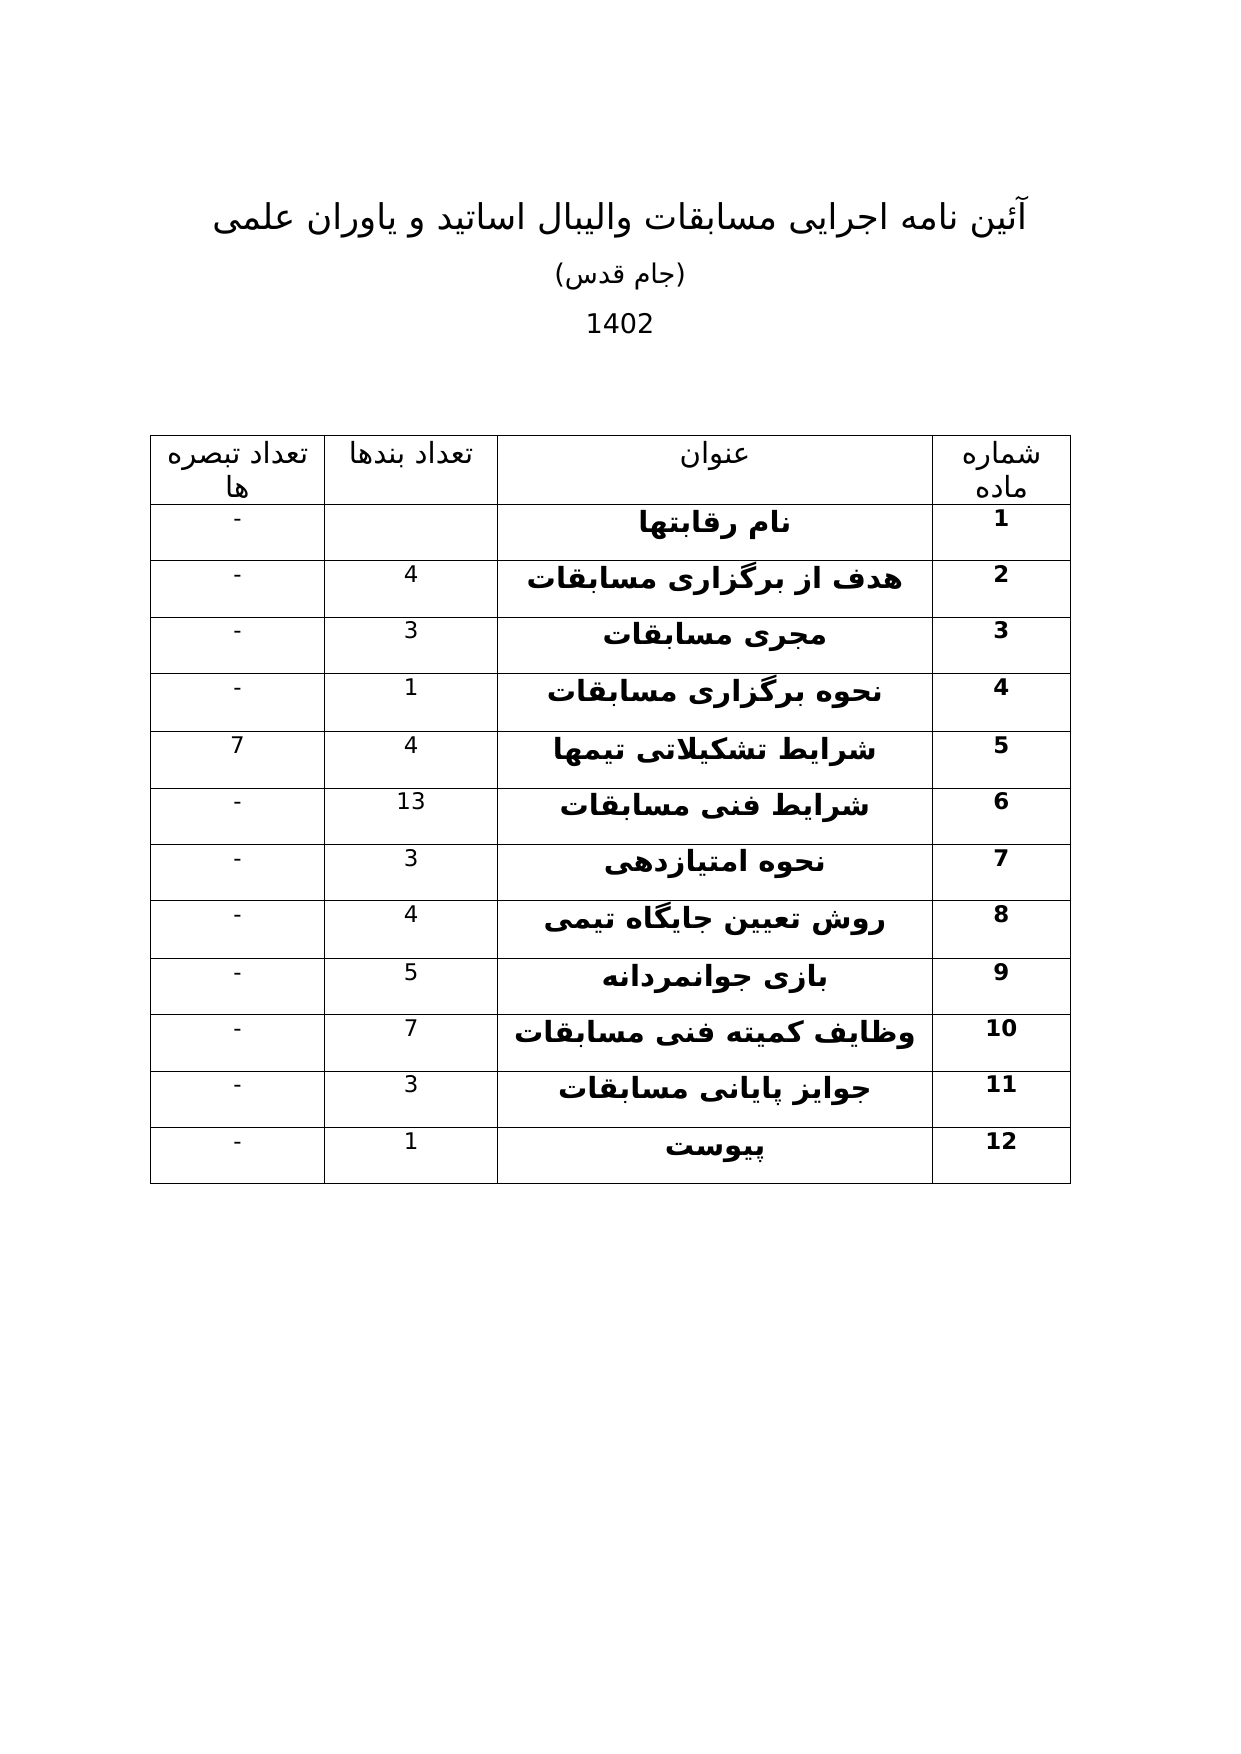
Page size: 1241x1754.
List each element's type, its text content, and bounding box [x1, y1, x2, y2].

table_header عنوان [498, 436, 932, 504]
text آئین نامه اجرایی مسابقات والیبال اساتید و یاوران علمی [150, 197, 1090, 238]
table_cell 13 [325, 789, 497, 844]
table_cell 3 [325, 845, 497, 900]
table_cell 1 [325, 674, 497, 731]
table_cell 10 [933, 1015, 1070, 1071]
table_cell - [151, 561, 324, 617]
table_header شماره ماده [933, 436, 1070, 504]
table_cell 1 [325, 1128, 497, 1183]
table_cell - [151, 674, 324, 731]
table_cell جوایز پایانی مسابقات [498, 1072, 932, 1127]
table_cell - [151, 1128, 324, 1183]
table_cell 4 [933, 674, 1070, 731]
table_cell 7 [151, 732, 324, 787]
table_cell - [151, 505, 324, 560]
table_cell 2 [933, 561, 1070, 617]
table_cell - [151, 1015, 324, 1071]
table_cell 7 [933, 845, 1070, 900]
table_cell 3 [933, 618, 1070, 673]
table_cell نحوه امتیازدهی [498, 845, 932, 900]
table_cell 4 [325, 901, 497, 958]
table_header تعداد بندها [325, 436, 497, 504]
table_cell [325, 505, 497, 560]
table_cell شرایط فنی مسابقات [498, 789, 932, 844]
table_cell مجری مسابقات [498, 618, 932, 673]
table_cell - [151, 845, 324, 900]
table_cell هدف از برگزاری مسابقات [498, 561, 932, 617]
text 1402 [150, 309, 1090, 340]
table_cell نحوه برگزاری مسابقات [498, 674, 932, 731]
table_cell شرایط تشکیلاتی تیمها [498, 732, 932, 787]
table_cell - [151, 959, 324, 1014]
table_cell 11 [933, 1072, 1070, 1127]
table_cell 4 [325, 732, 497, 787]
table_cell 12 [933, 1128, 1070, 1183]
table_cell 5 [325, 959, 497, 1014]
table_cell نام رقابتها [498, 505, 932, 560]
table_cell 3 [325, 618, 497, 673]
table_cell روش تعیین جایگاه تیمی [498, 901, 932, 958]
table_cell 1 [933, 505, 1070, 560]
table_cell 6 [933, 789, 1070, 844]
table_cell - [151, 789, 324, 844]
table_cell - [151, 618, 324, 673]
table_cell 7 [325, 1015, 497, 1071]
text (جام قدس) [150, 258, 1090, 289]
table_cell پیوست [498, 1128, 932, 1183]
table_cell وظایف کمیته فنی مسابقات [498, 1015, 932, 1071]
table_cell - [151, 1072, 324, 1127]
table_cell 8 [933, 901, 1070, 958]
table_header تعداد تبصره ها [151, 436, 324, 504]
table_cell 4 [325, 561, 497, 617]
table_cell 5 [933, 732, 1070, 787]
table_cell - [151, 901, 324, 958]
table_cell 9 [933, 959, 1070, 1014]
table_cell 3 [325, 1072, 497, 1127]
table_cell بازی جوانمردانه [498, 959, 932, 1014]
